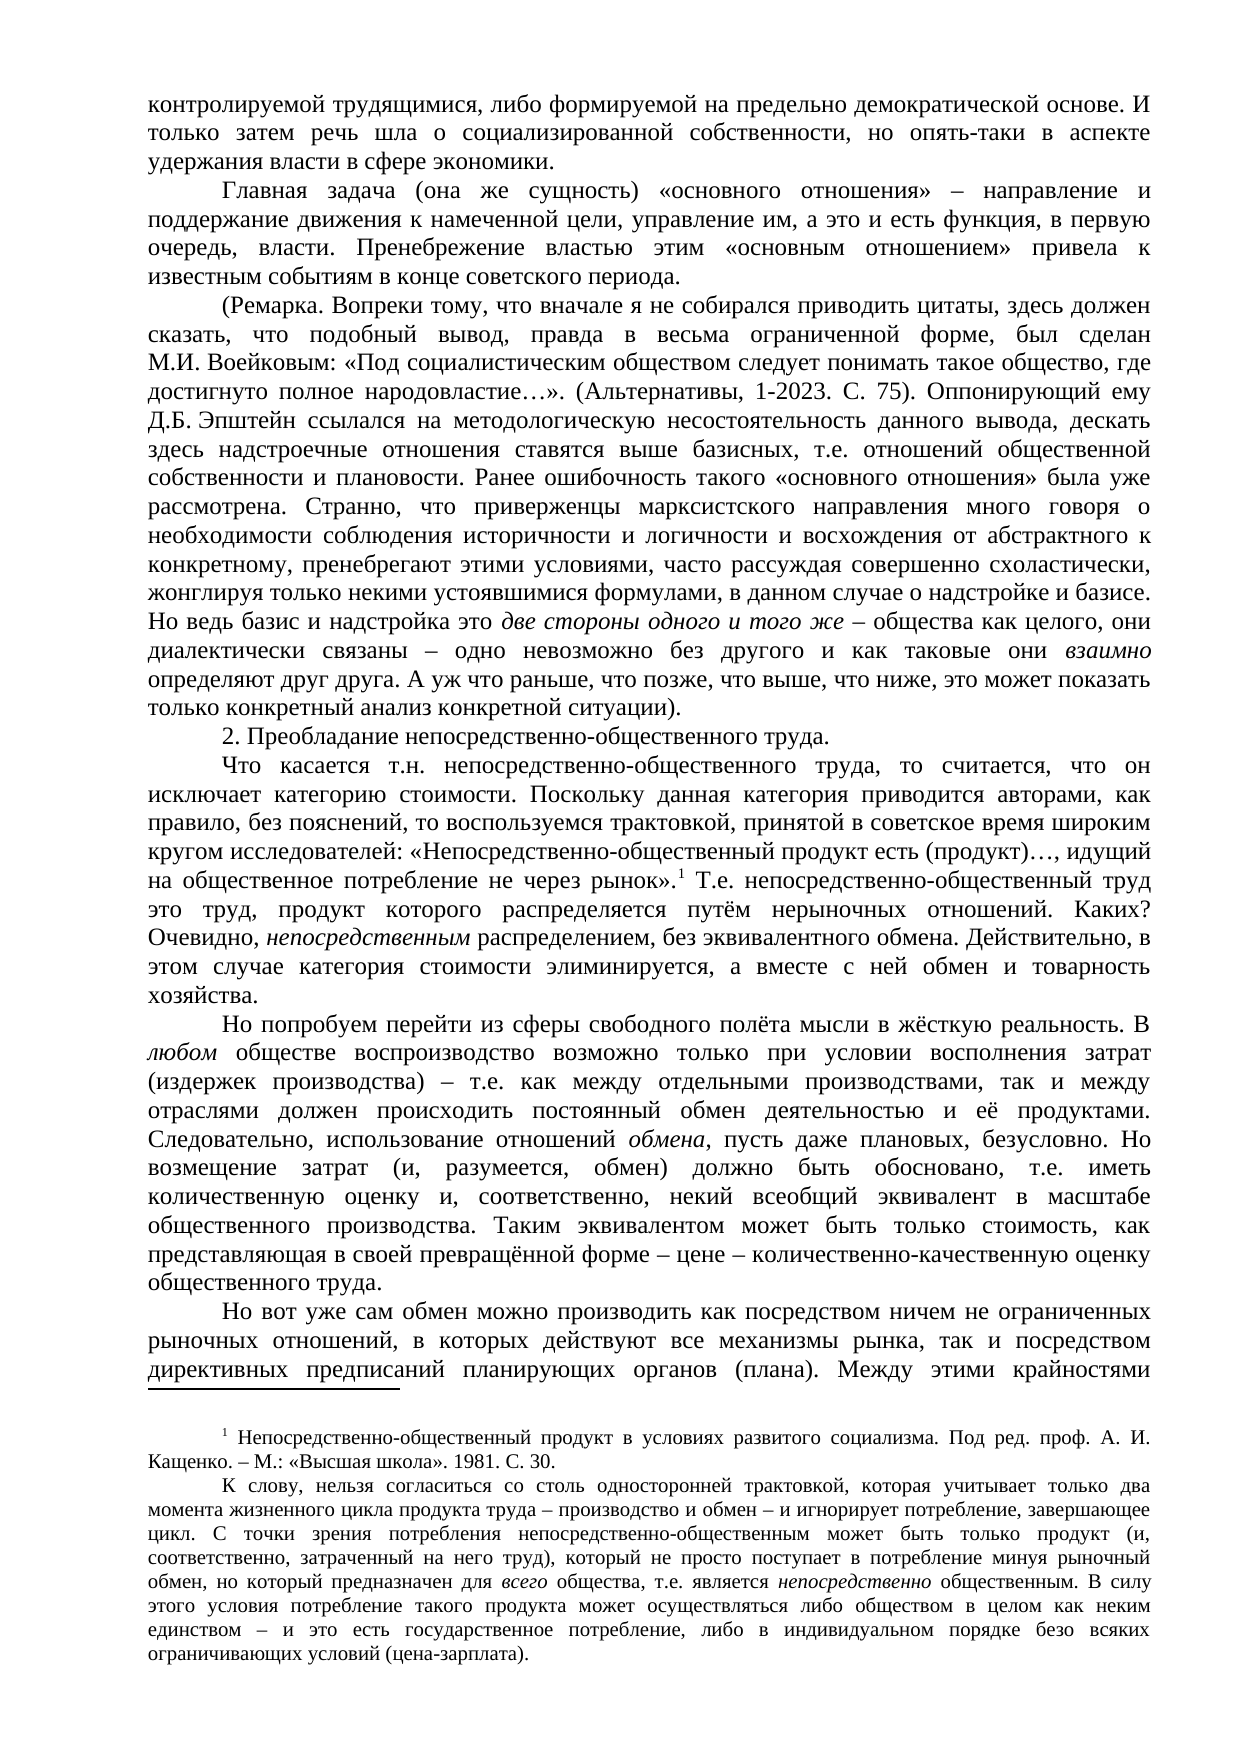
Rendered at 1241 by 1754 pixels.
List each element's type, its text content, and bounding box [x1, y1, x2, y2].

text 2. Преобладание непосредственно-общественного труда. [148, 721, 1152, 750]
text (Ремарка. Вопреки тому, что вначале я не собирался приводить цитаты, здесь должен сказать, что подобный вывод, правда в весьма ограниченной форме, был сделан М.И. Воейковым: «Под социалистическим обществом следует понимать такое общество, где достигнуто полное народовластие…». (Альтернативы, 1-2023. С. 75). Оппонирующий ему Д.Б. Эпштейн ссылался на методологическую несостоятельность данного вывода, дескать здесь надстроечные отношения ставятся выше базисных, т.е. отношений общественной собственности и плановости. Ранее ошибочность такого «основного отношения» была уже рассмотрена. Странно, что приверженцы марксистского направления много говоря о необходимости соблюдения историчности и логичности и восхождения от абстрактного к конкретному, пренебрегают этими условиями, часто рассуждая совершенно схоластически, жонглируя только некими устоявшимися формулами, в данном случае о надстройке и базисе. Но ведь базис и надстройка это две стороны одного и того же – общества как целого, они диалектически связаны – одно невозможно без другого и как таковые они взаимно определяют друг друга. А уж что раньше, что позже, что выше, что ниже, это может показать только конкретный анализ конкретной ситуации). [148, 290, 1152, 721]
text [148, 89, 1152, 175]
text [148, 1296, 1152, 1382]
text Что касается т.н. непосредственно-общественного труда, то считается, что он исключает категорию стоимости. Поскольку данная категория приводится авторами, как правило, без пояснений, то воспользуемся трактовкой, принятой в советское время широким кругом исследователей: «Непосредственно-общественный продукт есть (продукт)…, идущий на общественное потребление не через рынок». Т.е. непосредственно-общественный труд это труд, продукт которого распределяется путём нерыночных отношений. Каких? Очевидно, непосредственным распределением, без эквивалентного обмена. Действительно, в этом случае категория стоимости элиминируется, а вместе с ней обмен и товарность хозяйства. [148, 750, 1152, 1009]
text Главная задача (она же сущность) «основного отношения» – направление и поддержание движения к намеченной цели, управление им, а это и есть функция, в первую очередь, власти. Пренебрежение властью этим «основным отношением» привела к известным событиям в конце советского периода. [148, 175, 1152, 290]
text Но попробуем перейти из сферы свободного полёта мысли в жёсткую реальность. В любом обществе воспроизводство возможно только при условии восполнения затрат (издержек производства) – т.е. как между отдельными производствами, так и между отраслями должен происходить постоянный обмен деятельностью и её продуктами. Следовательно, использование отношений обмена, пусть даже плановых, безусловно. Но возмещение затрат (и, разумеется, обмен) должно быть обосновано, т.е. иметь количественную оценку и, соответственно, некий всеобщий эквивалент в масштабе общественного производства. Таким эквивалентом может быть только стоимость, как представляющая в своей превращённой форме – цене – количественно-качественную оценку общественного труда. [148, 1009, 1152, 1296]
